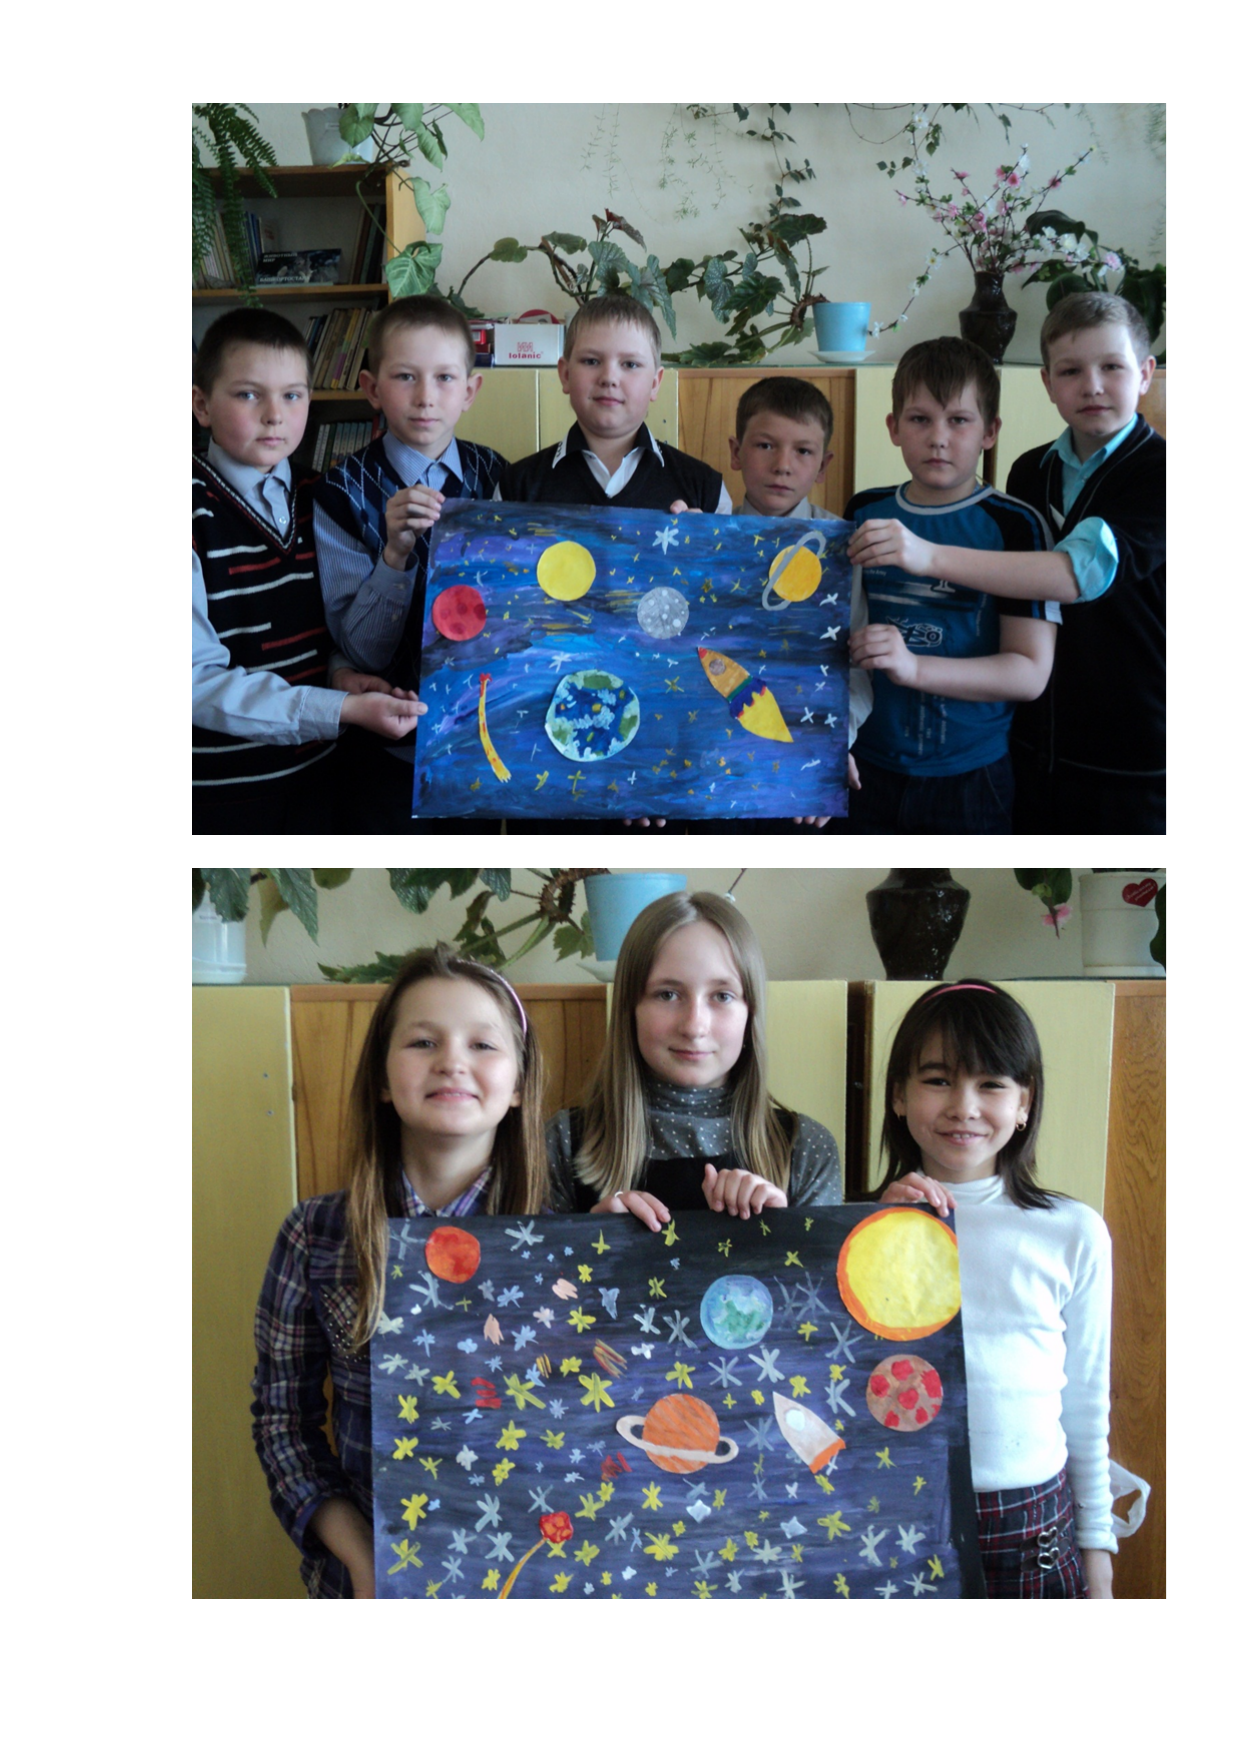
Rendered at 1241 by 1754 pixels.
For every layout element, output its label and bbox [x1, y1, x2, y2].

picture [192, 868, 1167, 1599]
picture [192, 103, 1167, 835]
